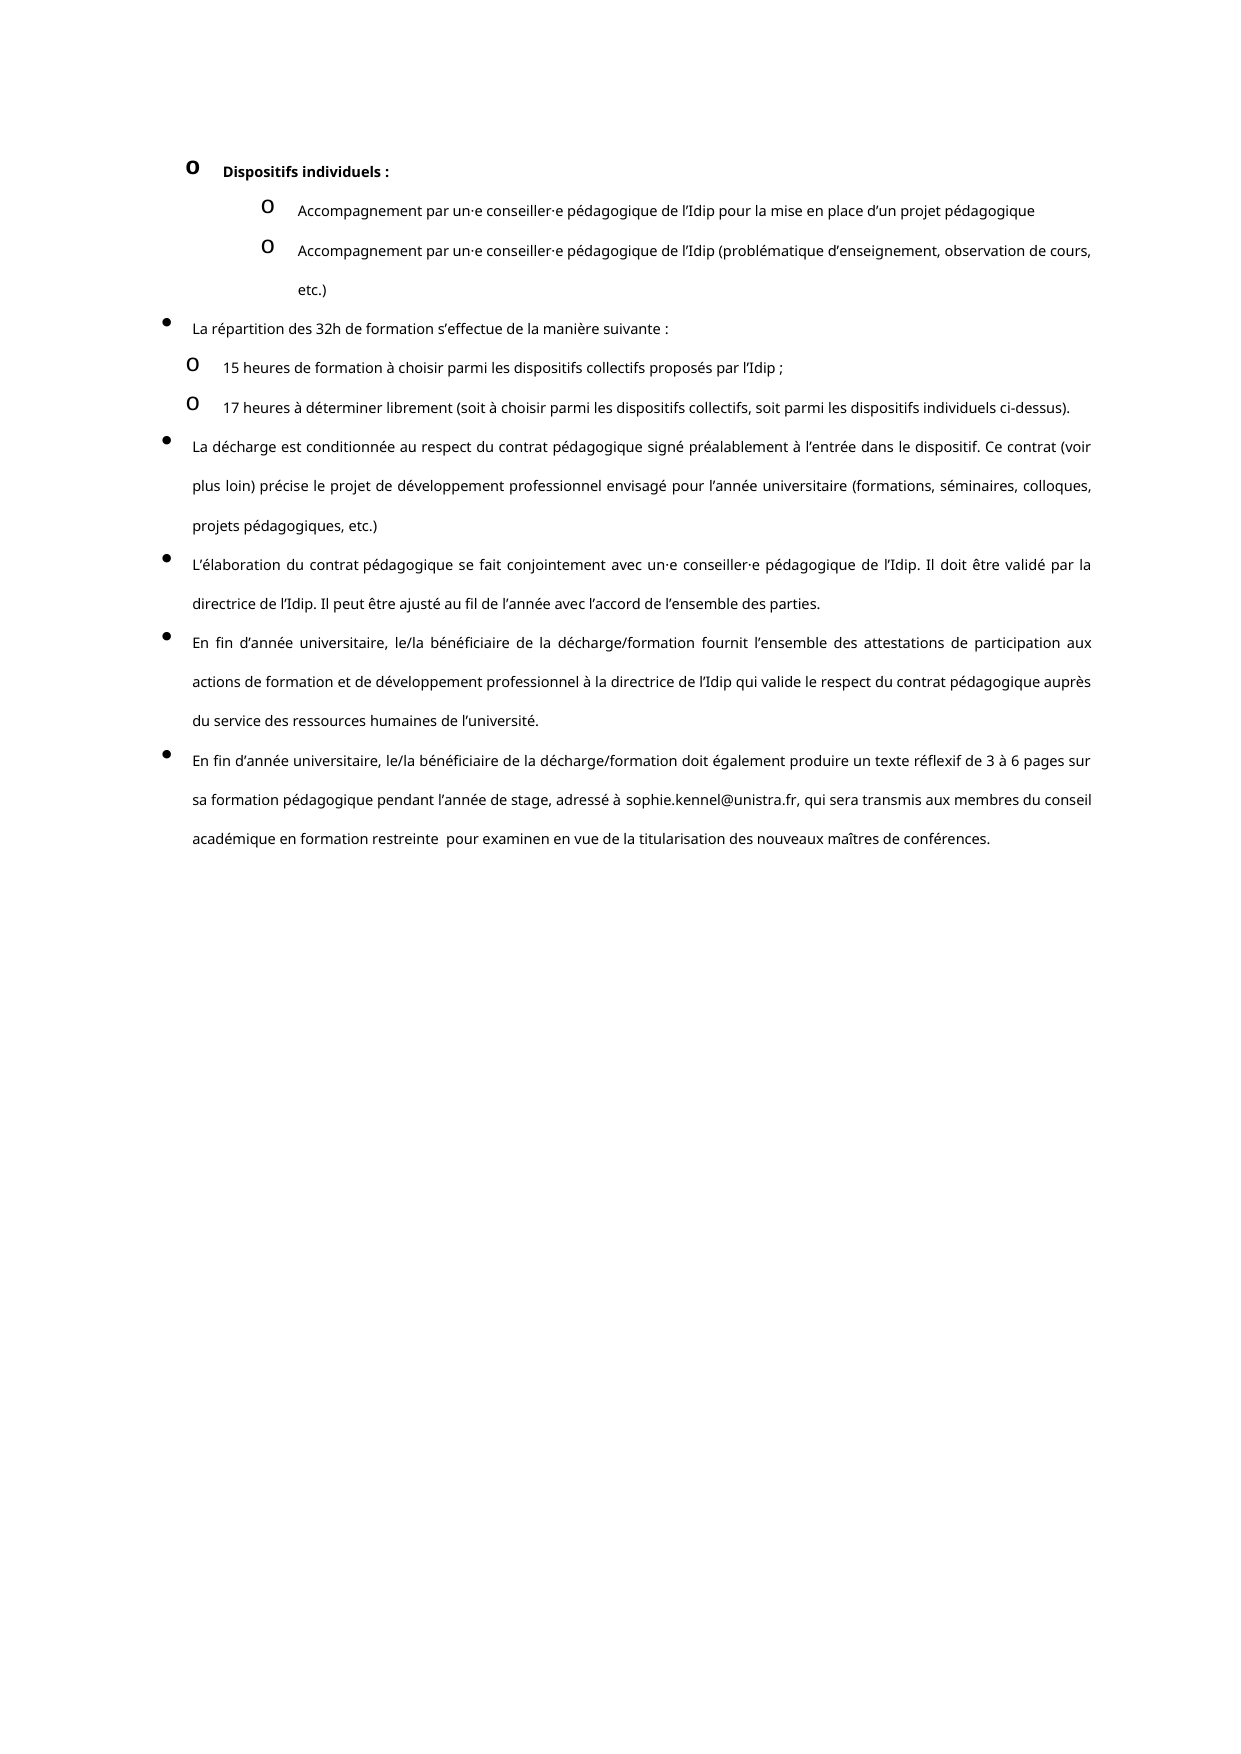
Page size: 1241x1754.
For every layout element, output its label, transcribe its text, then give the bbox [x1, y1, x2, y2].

list L’élaboration du contrat pédagogique se fait conjointement avec un·e conseiller·e pédagogique de l’Idip. Il doit être validé par la directrice de l’Idip. Il peut être ajusté au fil de l’année avec l’accord de l’ensemble des parties. [162, 540, 1092, 614]
list Accompagnement par un·e conseiller·e pédagogique de l’Idip (problématique d’enseignement, observation de cours, etc.) [260, 226, 1092, 300]
list La répartition des 32h de formation s’effectue de la manière suivante : [162, 305, 1092, 339]
list Accompagnement par un·e conseiller·e pédagogique de l’Idip pour la mise en place d’un projet pédagogique [260, 187, 1092, 221]
list Dispositifs individuels : [185, 148, 1092, 182]
list 17 heures à déterminer librement (soit à choisir parmi les dispositifs collectifs, soit parmi les dispositifs individuels ci-dessus). [185, 383, 1092, 418]
list En fin d’année universitaire, le/la bénéficiaire de la décharge/formation fournit l’ensemble des attestations de participation aux actions de formation et de développement professionnel à la directrice de l’Idip qui valide le respect du contrat pédagogique auprès du service des ressources humaines de l’université. [162, 619, 1092, 731]
list En fin d’année universitaire, le/la bénéficiaire de la décharge/formation doit également produire un texte réflexif de 3 à 6 pages sur sa formation pédagogique pendant l’année de stage, adressé à sophie.kennel@unistra.fr, qui sera transmis aux membres du conseil académique en formation restreinte pour examinen en vue de la titularisation des nouveaux maîtres de conférences. [162, 736, 1092, 849]
list La décharge est conditionnée au respect du contrat pédagogique signé préalablement à l’entrée dans le dispositif. Ce contrat (voir plus loin) précise le projet de développement professionnel envisagé pour l’année universitaire (formations, séminaires, colloques, projets pédagogiques, etc.) [162, 423, 1092, 535]
list 15 heures de formation à choisir parmi les dispositifs collectifs proposés par l’Idip ; [185, 344, 1092, 378]
